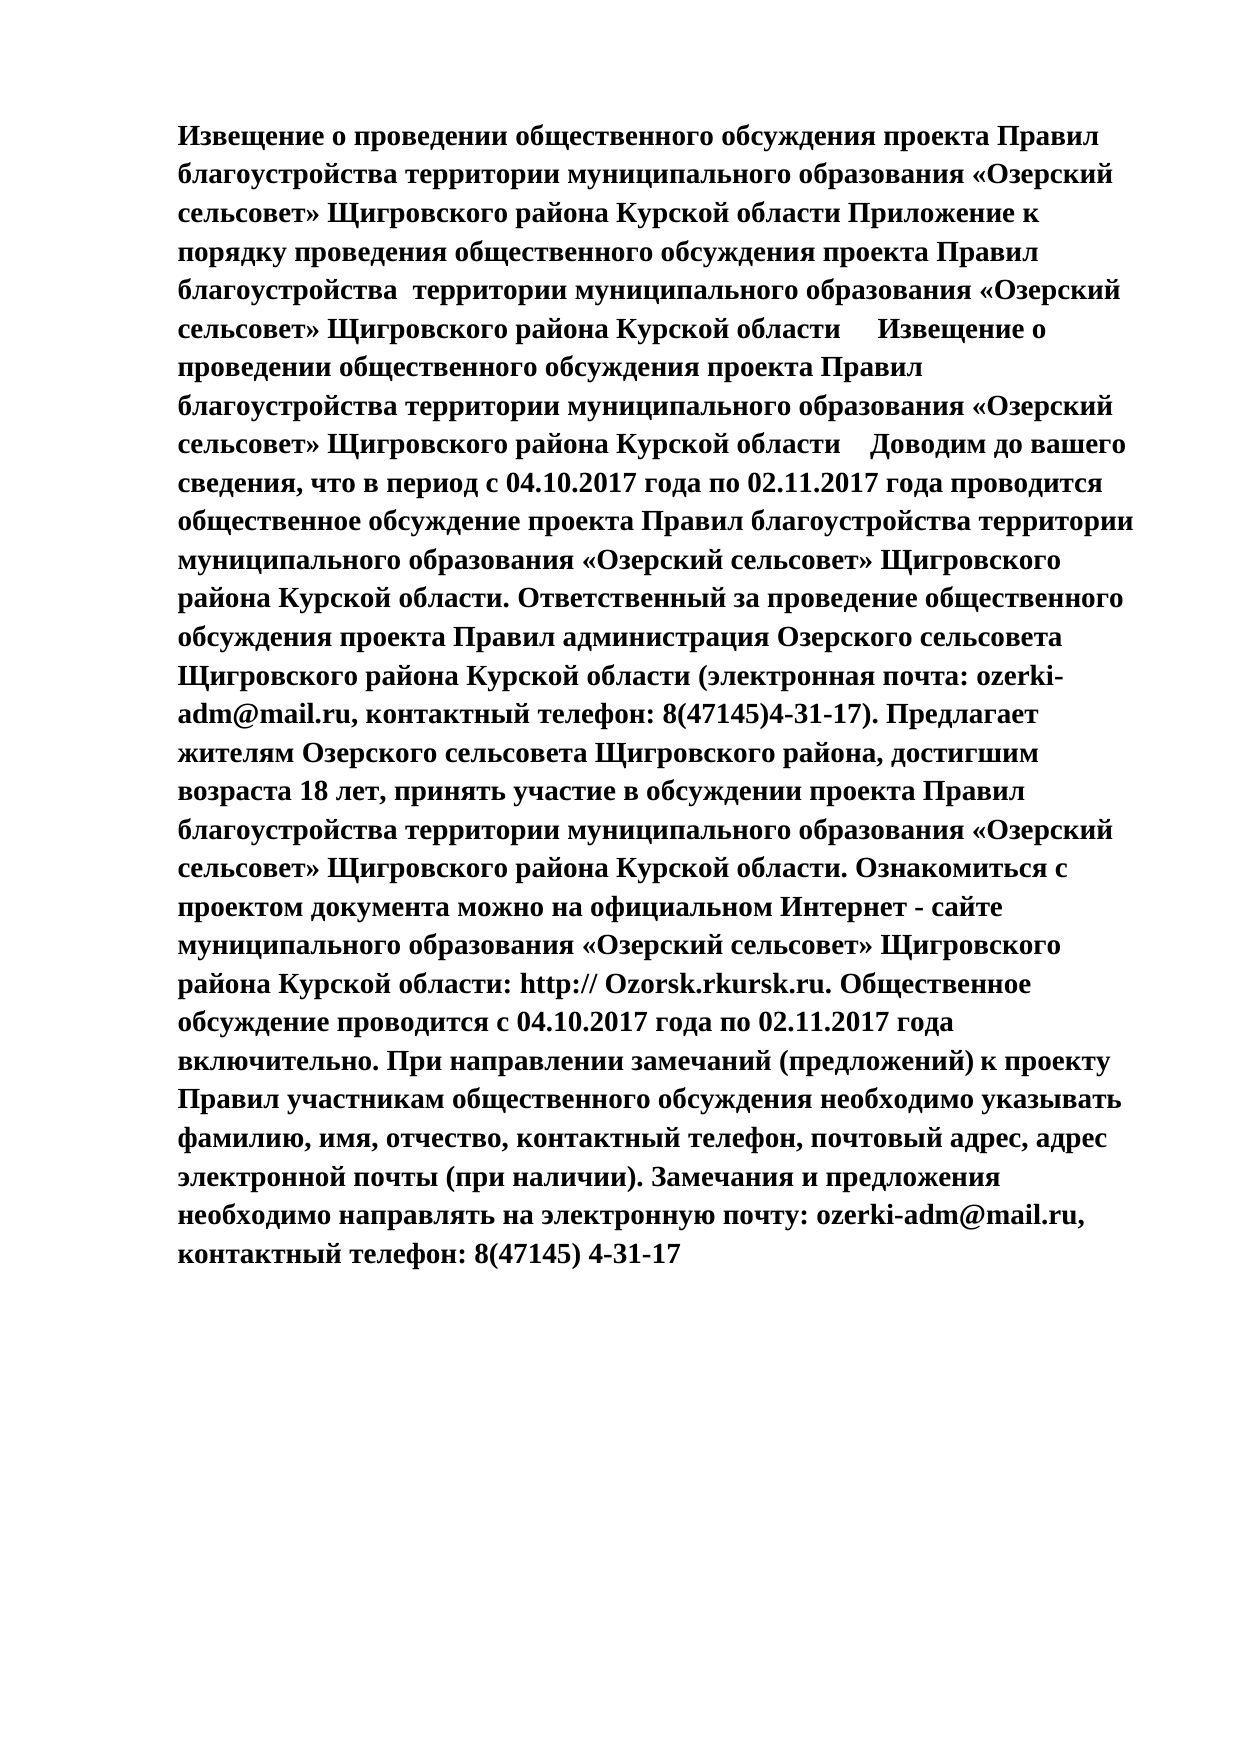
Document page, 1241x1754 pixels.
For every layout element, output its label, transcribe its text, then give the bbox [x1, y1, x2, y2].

text Извещение о проведении общественного обсуждения проекта Правил благоустройства территории муниципального образования «Озерский сельсовет» Щигровского района Курской области Приложение к порядку проведения общественного обсуждения проекта Правил благоустройства территории муниципального образования «Озерский сельсовет» Щигровского района Курской области Извещение о проведении общественного обсуждения проекта Правил благоустройства территории муниципального образования «Озерский сельсовет» Щигровского района Курской области Доводим до вашего сведения, что в период с 04.10.2017 года по 02.11.2017 года проводится общественное обсуждение проекта Правил благоустройства территории муниципального образования «Озерский сельсовет» Щигровского района Курской области. Ответственный за проведение общественного обсуждения проекта Правил администрация Озерского сельсовета Щигровского района Курской области (электронная почта: ozerki-adm@mail.ru, контактный телефон: 8(47145)4-31-17). Предлагает жителям Озерского сельсовета Щигровского района, достигшим возраста 18 лет, принять участие в обсуждении проекта Правил благоустройства территории муниципального образования «Озерский сельсовет» Щигровского района Курской области. Ознакомиться с проектом документа можно на официальном Интернет - сайте муниципального образования «Озерский сельсовет» Щигровского района Курской области: http:// Ozorsk.rkursk.ru. Общественное обсуждение проводится с 04.10.2017 года по 02.11.2017 года включительно. При направлении замечаний (предложений) к проекту Правил участникам общественного обсуждения необходимо указывать фамилию, имя, отчество, контактный телефон, почтовый адрес, адрес электронной почты (при наличии). Замечания и предложения необходимо направлять на электронную почту: ozerki-adm@mail.ru, контактный телефон: 8(47145) 4-31-17 [177, 118, 1152, 1269]
